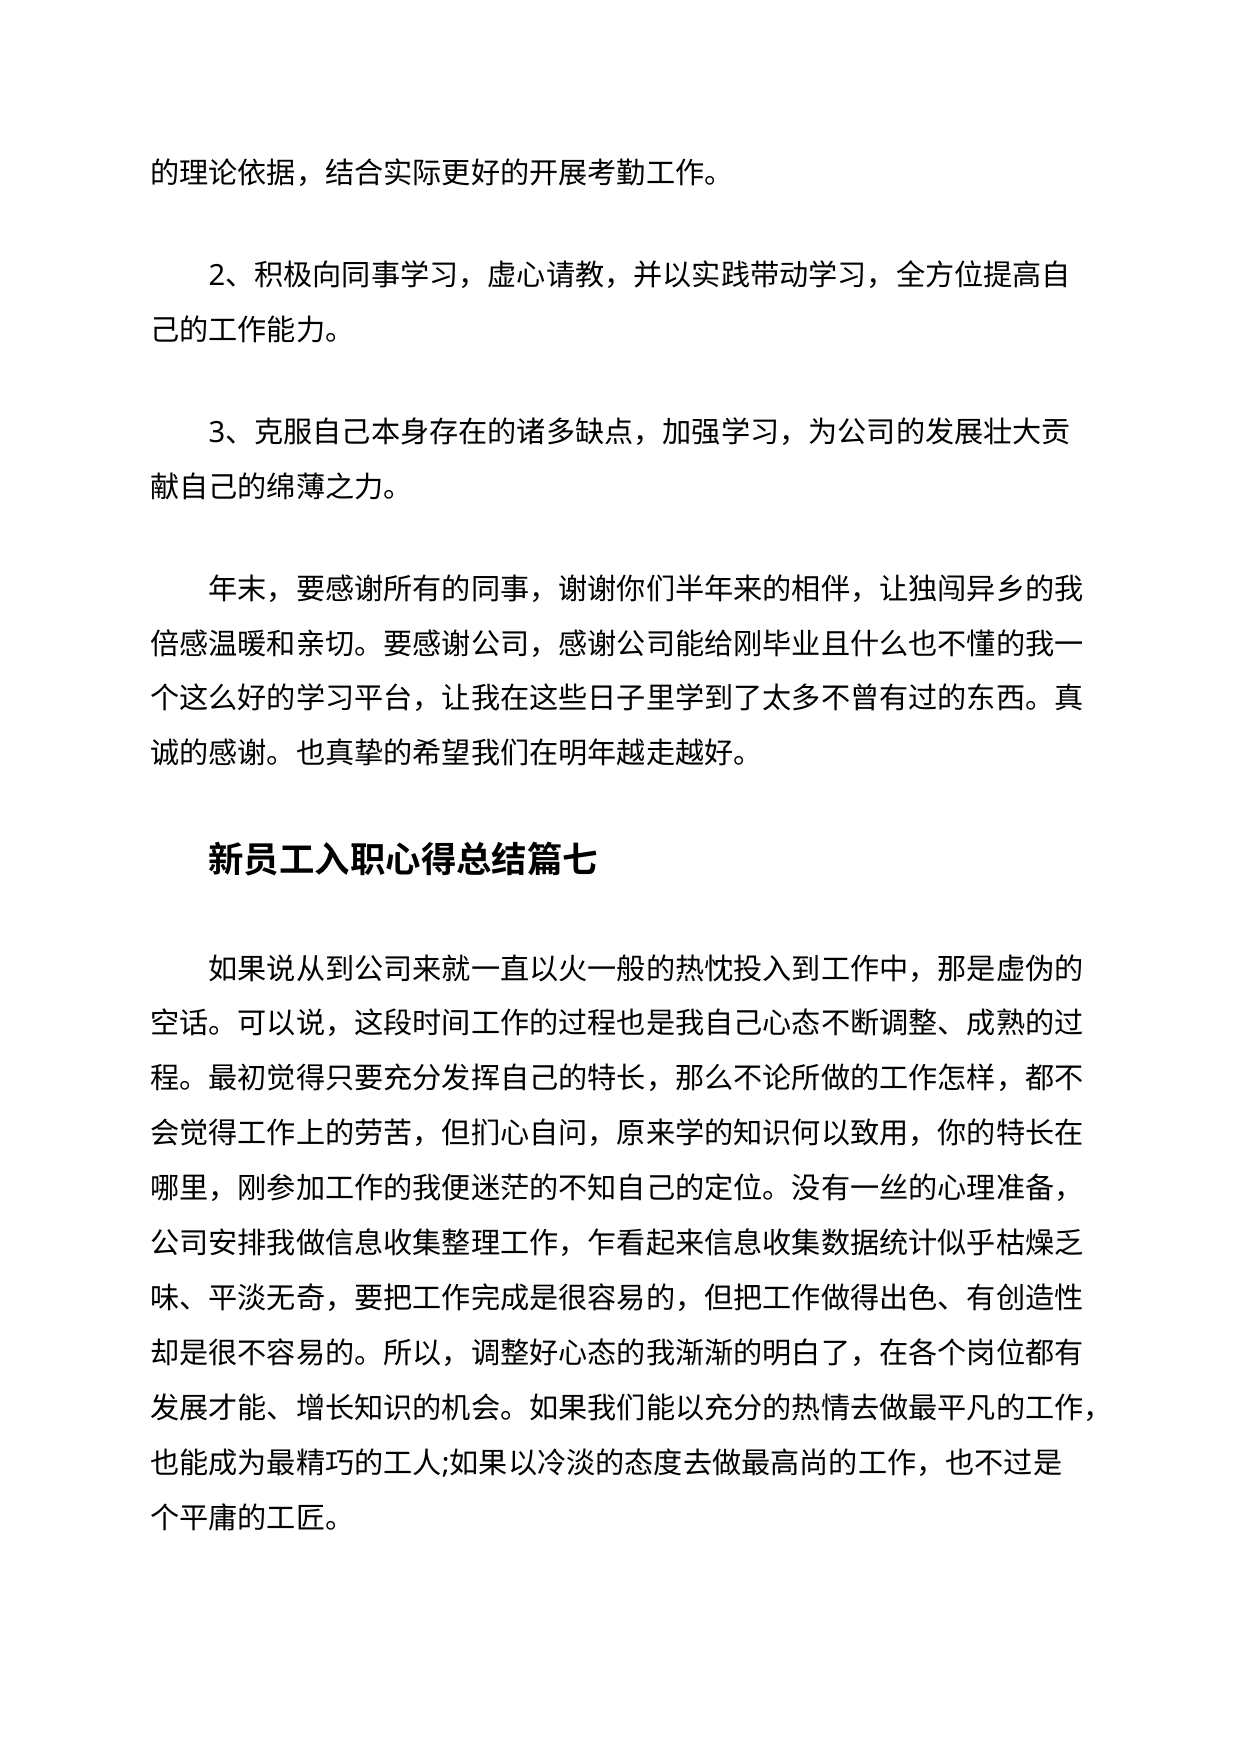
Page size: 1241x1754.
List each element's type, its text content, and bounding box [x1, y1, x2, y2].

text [150, 150, 1090, 192]
text 2、积极向同事学习，虚心请教，并以实践带动学习，全方位提高自己的工作能力。 [150, 252, 1090, 349]
text 年末，要感谢所有的同事，谢谢你们半年来的相伴，让独闯异乡的我倍感温暖和亲切。要感谢公司，感谢公司能给刚毕业且什么也不懂的我一个这么好的学习平台，让我在这些日子里学到了太多不曾有过的东西。真诚的感谢。也真挚的希望我们在明年越走越好。 [150, 565, 1090, 772]
text 3、克服自己本身存在的诸多缺点，加强学习，为公司的发展壮大贡献自己的绵薄之力。 [150, 408, 1090, 506]
text 新员工入职心得总结篇七 [150, 832, 1090, 883]
text 如果说从到公司来就一直以火一般的热忱投入到工作中，那是虚伪的空话。可以说，这段时间工作的过程也是我自己心态不断调整、成熟的过程。最初觉得只要充分发挥自己的特长，那么不论所做的工作怎样，都不会觉得工作上的劳苦，但扪心自问，原来学的知识何以致用，你的特长在哪里，刚参加工作的我便迷茫的不知自己的定位。没有一丝的心理准备，公司安排我做信息收集整理工作，乍看起来信息收集数据统计似乎枯燥乏味、平淡无奇，要把工作完成是很容易的，但把工作做得出色、有创造性却是很不容易的。所以，调整好心态的我渐渐的明白了，在各个岗位都有发展才能、增长知识的机会。如果我们能以充分的热情去做最平凡的工作，也能成为最精巧的工人;如果以冷淡的态度去做最高尚的工作，也不过是个平庸的工匠。 [150, 945, 1090, 1537]
